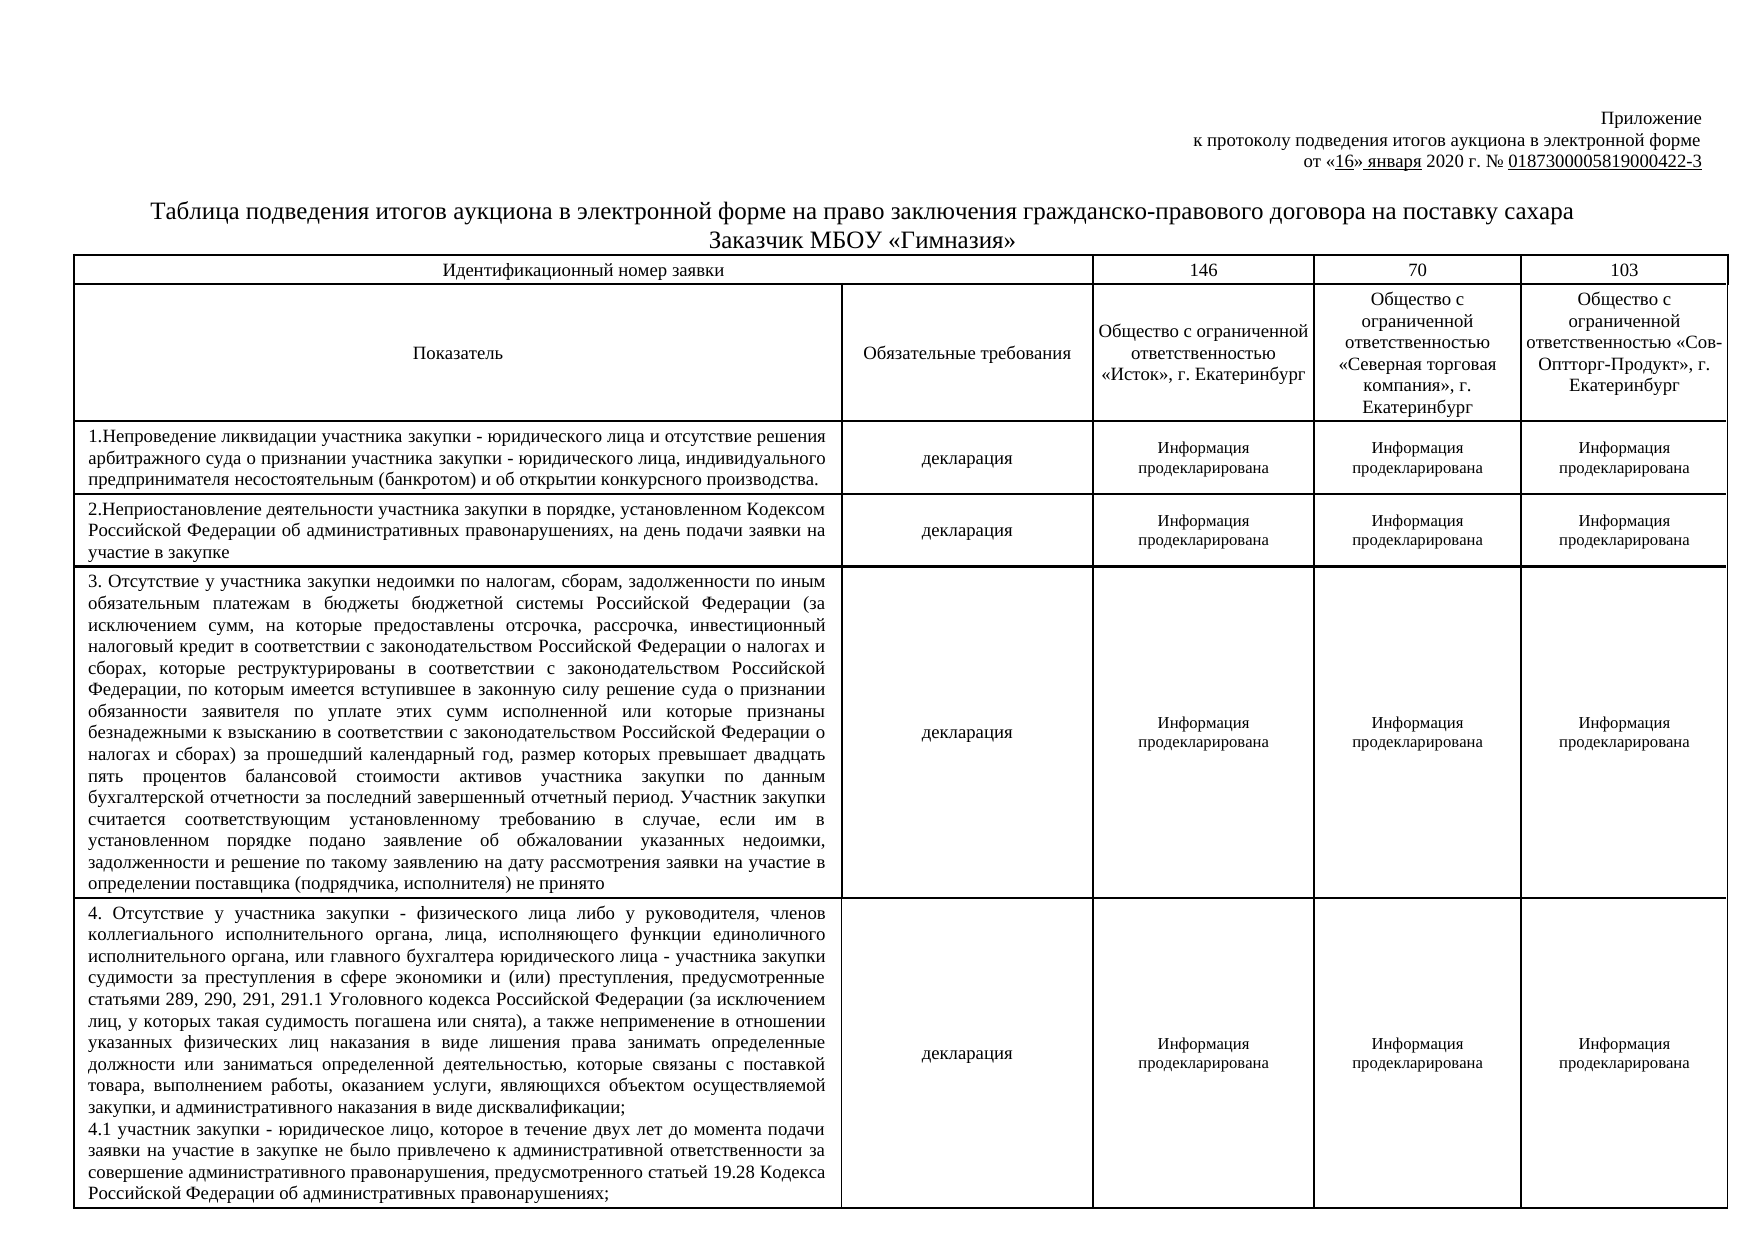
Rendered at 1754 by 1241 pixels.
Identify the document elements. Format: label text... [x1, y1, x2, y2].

table_cell Обязательные требования [843, 285, 1092, 420]
table_cell декларация [843, 495, 1092, 565]
table_cell Показатель [75, 285, 841, 420]
table_cell декларация [843, 568, 1092, 897]
text Таблица подведения итогов аукциона в электронной форме на право заключения гражданско-правового договора на поставку сахара [29, 196, 1695, 225]
table_cell Общество с ограниченной ответственностью «Сов-Оптторг-Продукт», г. Екатеринбург [1522, 283, 1727, 420]
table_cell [1094, 899, 1313, 1207]
table_cell Информация продекларирована [1094, 422, 1313, 493]
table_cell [1522, 897, 1727, 1207]
table_cell декларация [843, 422, 1092, 493]
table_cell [1315, 899, 1520, 1207]
table_cell декларация [842, 899, 1092, 1207]
table_cell Информация продекларирована [1315, 422, 1520, 493]
text Приложение [29, 107, 1702, 129]
table_cell Информация продекларирована [1522, 565, 1727, 897]
table_cell Информация продекларирована [1094, 568, 1313, 897]
table_cell 4. Отсутствие у участника закупки - физического лица либо у руководителя, членов коллегиального исполнительного органа, лица, исполняющего функции единоличного исполнительного органа, или главного бухгалтера юридического лица - участника закупки судимости за преступления в сфере экономики и (или) преступления, предусмотренные статьями 289, 290, 291, 291.1 Уголовного кодекса Российской Федерации (за исключением лиц, у которых такая судимость погашена или снята), а также неприменение в отношении указанных физических лиц наказания в виде лишения права занимать определенные должности или заниматься определенной деятельностью, которые связаны с поставкой товара, выполнением работы, оказанием услуги, являющихся объектом осуществляемой закупки, и административного наказания в виде дисквалификации; 4.1 участник закупки - юридическое лицо, которое в течение двух лет до момента подачи заявки на участие в закупке не было привлечено к административной ответственности за совершение административного правонарушения, предусмотренного статьей 19.28 Кодекса Российской Федерации об административных правонарушениях; [75, 899, 841, 1207]
table_cell 2.Неприостановление деятельности участника закупки в порядке, установленном Кодексом Российской Федерации об административных правонарушениях, на день подачи заявки на участие в закупке [75, 495, 841, 565]
table_header Идентификационный номер заявки [75, 256, 1092, 283]
table_header 146 [1094, 256, 1313, 283]
table_cell 3. Отсутствие у участника закупки недоимки по налогам, сборам, задолженности по иным обязательным платежам в бюджеты бюджетной системы Российской Федерации (за исключением сумм, на которые предоставлены отсрочка, рассрочка, инвестиционный налоговый кредит в соответствии с законодательством Российской Федерации о налогах и сборах, которые реструктурированы в соответствии с законодательством Российской Федерации, по которым имеется вступившее в законную силу решение суда о признании обязанности заявителя по уплате этих сумм исполненной или которые признаны безнадежными к взысканию в соответствии с законодательством Российской Федерации о налогах и сборах) за прошедший календарный год, размер которых превышает двадцать пять процентов балансовой стоимости активов участника закупки по данным бухгалтерской отчетности за последний завершенный отчетный период. Участник закупки считается соответствующим установленному требованию в случае, если им в установленном порядке подано заявление об обжаловании указанных недоимки, задолженности и решение по такому заявлению на дату рассмотрения заявки на участие в определении поставщика (подрядчика, исполнителя) не принято [75, 568, 841, 897]
text к протоколу подведения итогов аукциона в электронной форме [29, 129, 1702, 150]
table_cell 1.Непроведение ликвидации участника закупки - юридического лица и отсутствие решения арбитражного суда о признании участника закупки - юридического лица, индивидуального предпринимателя несостоятельным (банкротом) и об открытии конкурсного производства. [75, 422, 841, 493]
table_cell Информация продекларирована [1094, 495, 1313, 565]
table_cell Информация продекларирована [1522, 420, 1727, 493]
text от «16» января 2020 г. № 0187300005819000422-3 [29, 150, 1702, 172]
table_header 70 [1315, 256, 1520, 283]
table_cell Информация продекларирована [1315, 568, 1520, 897]
text Заказчик МБОУ «Гимназия» [29, 225, 1695, 253]
table_header 103 [1522, 256, 1727, 283]
table_cell Информация продекларирована [1315, 495, 1520, 565]
table_cell Общество с ограниченной ответственностью «Исток», г. Екатеринбург [1094, 285, 1313, 420]
table_cell Общество с ограниченной ответственностью «Северная торговая компания», г. Екатеринбург [1315, 285, 1520, 420]
table_cell Информация продекларирована [1522, 493, 1727, 565]
